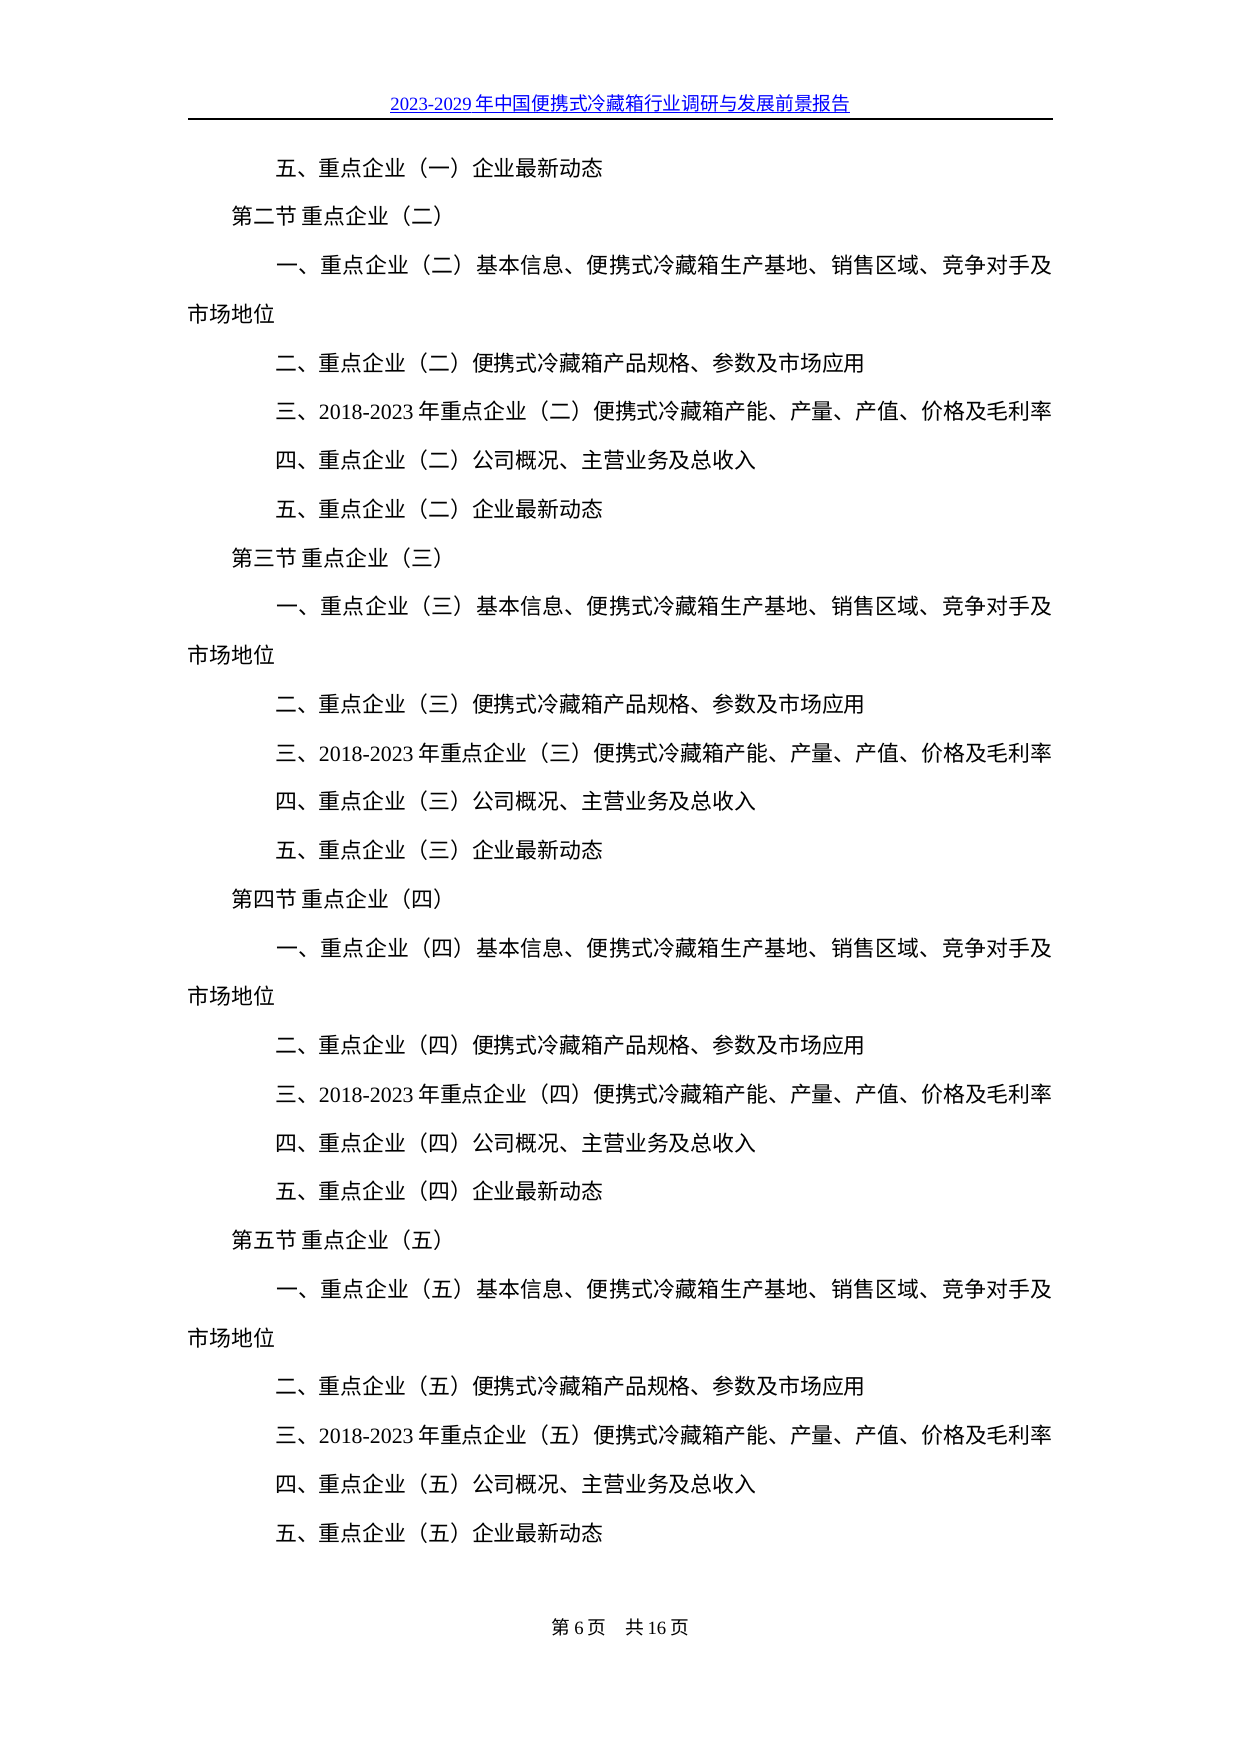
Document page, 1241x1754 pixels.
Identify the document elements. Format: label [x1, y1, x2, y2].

text [187, 150, 1053, 1548]
